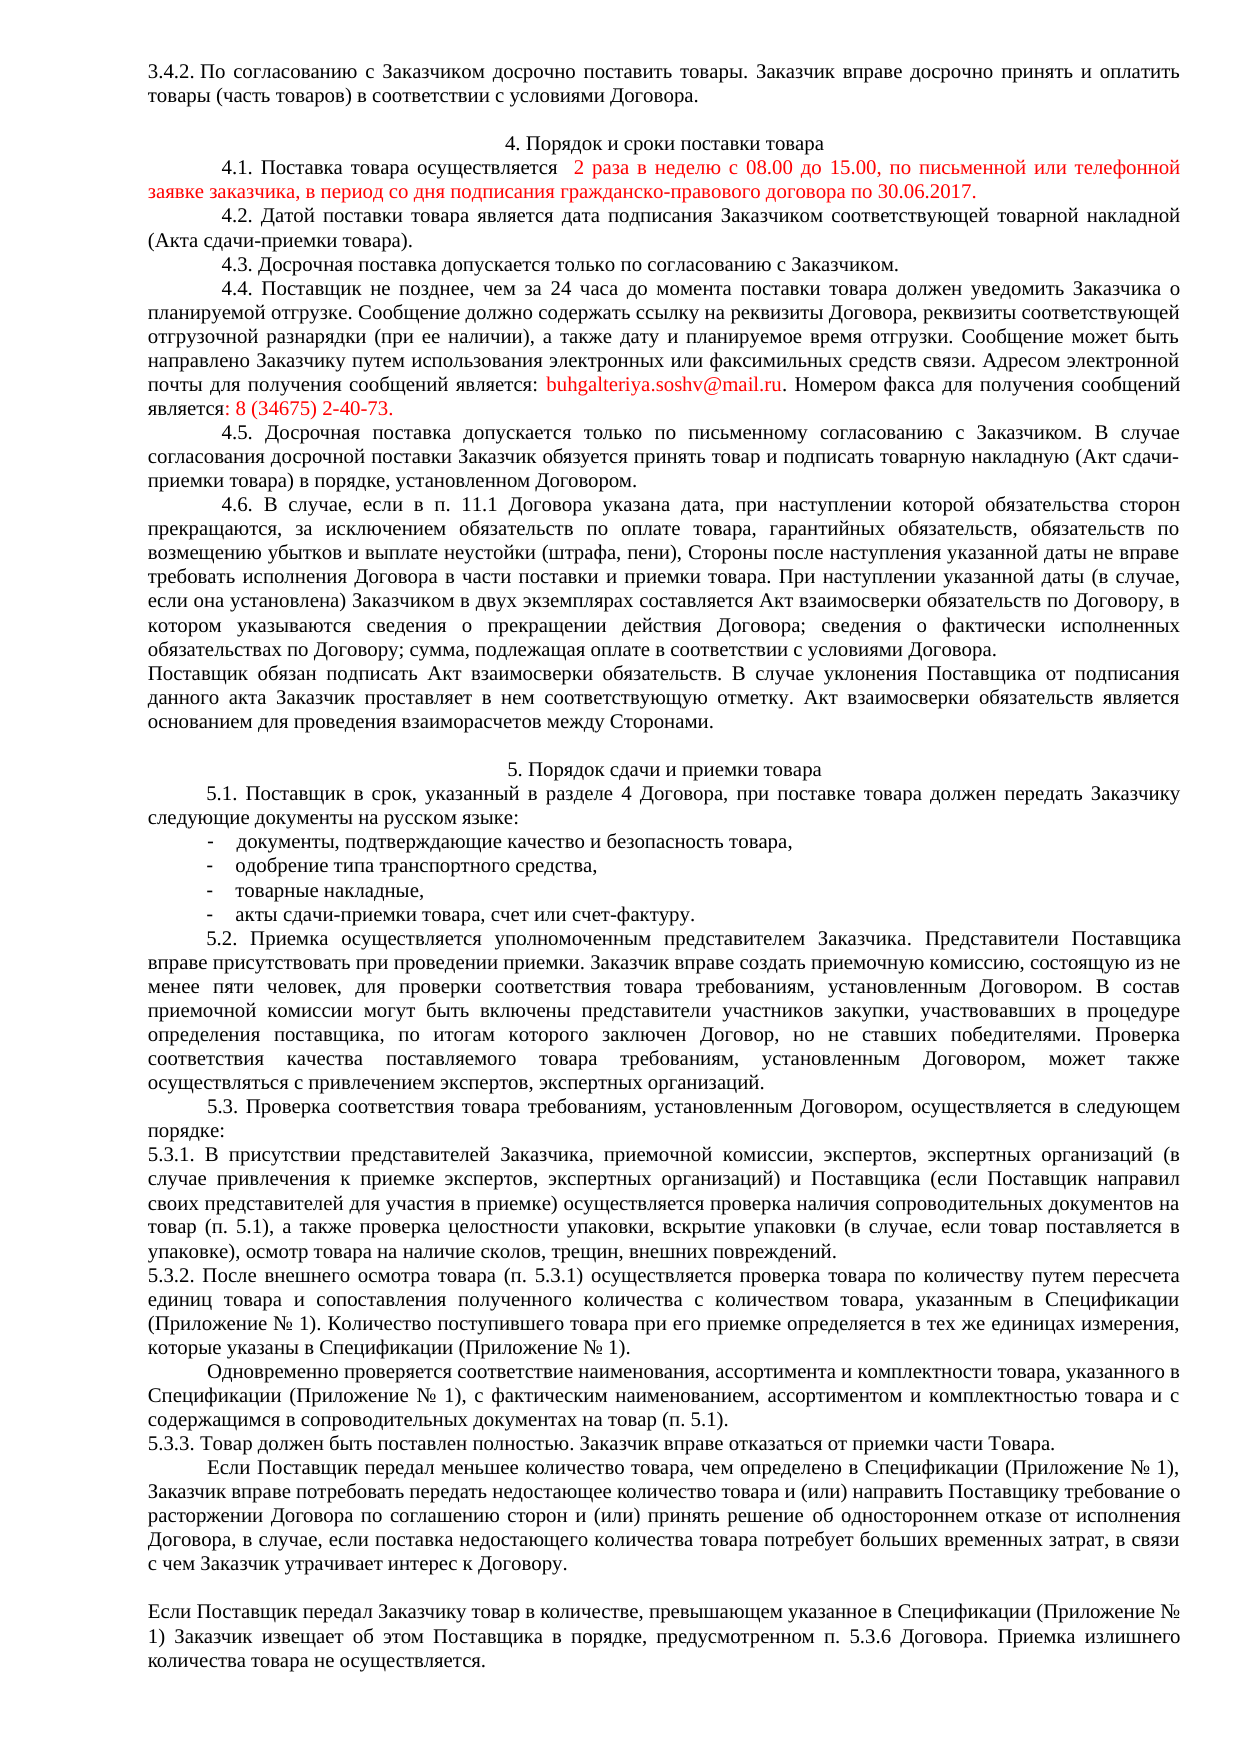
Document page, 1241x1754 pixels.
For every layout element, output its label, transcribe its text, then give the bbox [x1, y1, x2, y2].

text Если Поставщик передал Заказчику товар в количестве, превышающем указанное в Спецификации (Приложение № 1) Заказчик извещает об этом Поставщика в порядке, предусмотренном п. 5.3.6 Договора. Приемка излишнего количества товара не осуществляется. [148, 1599, 1181, 1672]
list товарные накладные, [148, 877, 1181, 902]
text 4.6. В случае, если в п. 11.1 Договора указана дата, при наступлении которой обязательства сторон прекращаются, за исключением обязательств по оплате товара, гарантийных обязательств, обязательств по возмещению убытков и выплате неустойки (штрафа, пени), Стороны после наступления указанной даты не вправе требовать исполнения Договора в части поставки и приемки товара. При наступлении указанной даты (в случае, если она установлена) Заказчиком в двух экземплярах составляется Акт взаимосверки обязательств по Договору, в котором указываются сведения о прекращении действия Договора; сведения о фактически исполненных обязательствах по Договору; сумма, подлежащая оплате в соответствии с условиями Договора. [148, 492, 1181, 661]
list одобрение типа транспортного средства, [148, 853, 1181, 877]
text 5. Порядок сдачи и приемки товара [148, 757, 1181, 781]
list акты сдачи-приемки товара, счет или счет-фактуру. [148, 902, 1181, 926]
text 5.3. Проверка соответствия товара требованиям, установленным Договором, осуществляется в следующем порядке: [148, 1094, 1181, 1142]
text 4.5. Досрочная поставка допускается только по письменному согласованию с Заказчиком. В случае согласования досрочной поставки Заказчик обязуется принять товар и подписать товарную накладную (Акт сдачи-приемки товара) в порядке, установленном Договором. [148, 420, 1181, 492]
text Поставщик обязан подписать Акт взаимосверки обязательств. В случае уклонения Поставщика от подписания данного акта Заказчик проставляет в нем соответствующую отметку. Акт взаимосверки обязательств является основанием для проведения взаиморасчетов между Сторонами. [148, 661, 1181, 733]
text 4.4. Поставщик не позднее, чем за 24 часа до момента поставки товара должен уведомить Заказчика о планируемой отгрузке. Сообщение должно содержать ссылку на реквизиты Договора, реквизиты соответствующей отгрузочной разнарядки (при ее наличии), а также дату и планируемое время отгрузки. Сообщение может быть направлено Заказчику путем использования электронных или факсимильных средств связи. Адресом электронной почты для получения сообщений является: buhgalteriya.soshv@mail.ru. Номером факса для получения сообщений является: 8 (34675) 2-40-73. [148, 276, 1181, 420]
text 4.1. Поставка товара осуществляется 2 раза в неделю с 08.00 до 15.00, по письменной или телефонной заявке заказчика, в период со дня подписания гражданско-правового договора по 30.06.2017. [148, 155, 1181, 203]
list документы, подтверждающие качество и безопасность товара, [207, 829, 1181, 853]
text 5.3.1. В присутствии представителей Заказчика, приемочной комиссии, экспертов, экспертных организаций (в случае привлечения к приемке экспертов, экспертных организаций) и Поставщика (если Поставщик направил своих представителей для участия в приемке) осуществляется проверка наличия сопроводительных документов на товар (п. 5.1), а также проверка целостности упаковки, вскрытие упаковки (в случае, если товар поставляется в упаковке), осмотр товара на наличие сколов, трещин, внешних повреждений. [148, 1142, 1181, 1263]
text 5.3.3. Товар должен быть поставлен полностью. Заказчик вправе отказаться от приемки части Товара. [148, 1431, 1181, 1455]
text 4. Порядок и сроки поставки товара [148, 131, 1181, 155]
text 3.4.2. По согласованию с Заказчиком досрочно поставить товары. Заказчик вправе досрочно принять и оплатить товары (часть товаров) в соответствии с условиями Договора. [148, 59, 1181, 107]
text 5.1. Поставщик в срок, указанный в разделе 4 Договора, при поставке товара должен передать Заказчику следующие документы на русском языке: [148, 781, 1181, 829]
text 5.2. Приемка осуществляется уполномоченным представителем Заказчика. Представители Поставщика вправе присутствовать при проведении приемки. Заказчик вправе создать приемочную комиссию, состоящую из не менее пяти человек, для проверки соответствия товара требованиям, установленным Договором. В состав приемочной комиссии могут быть включены представители участников закупки, участвовавших в процедуре определения поставщика, по итогам которого заключен Договор, но не ставших победителями. Проверка соответствия качества поставляемого товара требованиям, установленным Договором, может также осуществляться с привлечением экспертов, экспертных организаций. [148, 926, 1181, 1094]
text 5.3.2. После внешнего осмотра товара (п. 5.3.1) осуществляется проверка товара по количеству путем пересчета единиц товара и сопоставления полученного количества с количеством товара, указанным в Спецификации (Приложение № 1). Количество поступившего товара при его приемке определяется в тех же единицах измерения, которые указаны в Спецификации (Приложение № 1). [148, 1263, 1181, 1359]
text Одновременно проверяется соответствие наименования, ассортимента и комплектности товара, указанного в Спецификации (Приложение № 1), с фактическим наименованием, ассортиментом и комплектностью товара и с содержащимся в сопроводительных документах на товар (п. 5.1). [148, 1359, 1181, 1431]
text 4.3. Досрочная поставка допускается только по согласованию с Заказчиком. [148, 252, 1181, 276]
text Если Поставщик передал меньшее количество товара, чем определено в Спецификации (Приложение № 1), Заказчик вправе потребовать передать недостающее количество товара и (или) направить Поставщику требование о расторжении Договора по соглашению сторон и (или) принять решение об одностороннем отказе от исполнения Договора, в случае, если поставка недостающего количества товара потребует больших временных затрат, в связи с чем Заказчик утрачивает интерес к Договору. [148, 1455, 1181, 1575]
text 4.2. Датой поставки товара является дата подписания Заказчиком соответствующей товарной накладной (Акта сдачи-приемки товара). [148, 203, 1181, 252]
